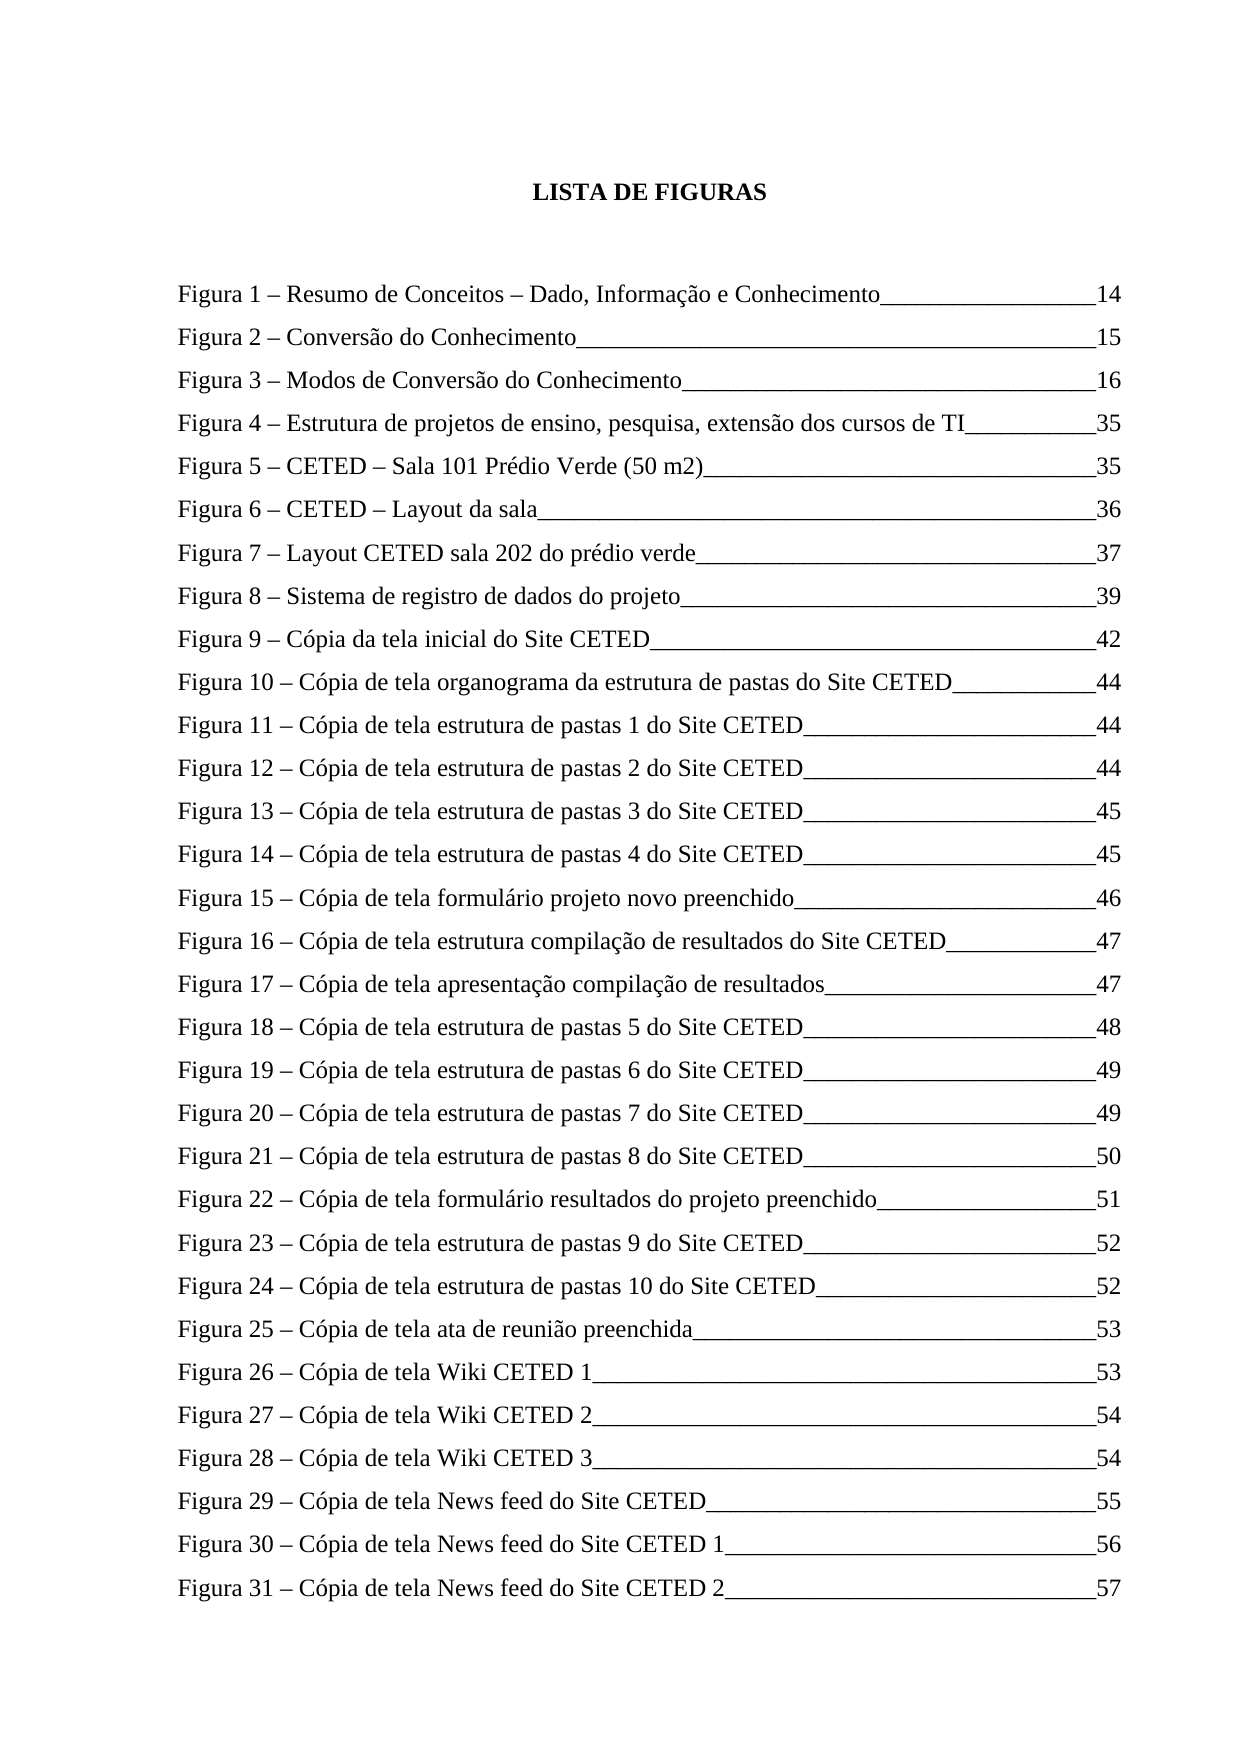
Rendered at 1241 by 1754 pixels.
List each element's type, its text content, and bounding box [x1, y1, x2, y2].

text Figura 26 – Cópia de tela Wiki CETED 1 53 [177, 1357, 1122, 1386]
text Figura 14 – Cópia de tela estrutura de pastas 4 do Site CETED 45 [177, 839, 1122, 868]
text Figura 27 – Cópia de tela Wiki CETED 2 54 [177, 1400, 1122, 1429]
text Figura 7 – Layout CETED sala 202 do prédio verde 37 [177, 538, 1122, 566]
text Figura 22 – Cópia de tela formulário resultados do projeto preenchido 51 [177, 1184, 1122, 1213]
text Figura 24 – Cópia de tela estrutura de pastas 10 do Site CETED 52 [177, 1271, 1122, 1299]
text Figura 13 – Cópia de tela estrutura de pastas 3 do Site CETED 45 [177, 796, 1122, 825]
text Figura 29 – Cópia de tela News feed do Site CETED 55 [177, 1486, 1122, 1515]
text Figura 19 – Cópia de tela estrutura de pastas 6 do Site CETED 49 [177, 1055, 1122, 1084]
text Figura 15 – Cópia de tela formulário projeto novo preenchido 46 [177, 883, 1122, 911]
text Figura 30 – Cópia de tela News feed do Site CETED 1 56 [177, 1529, 1122, 1558]
text Lista de Figuras [177, 177, 1122, 206]
text Figura 25 – Cópia de tela ata de reunião preenchida 53 [177, 1314, 1122, 1343]
text Figura 12 – Cópia de tela estrutura de pastas 2 do Site CETED 44 [177, 753, 1122, 782]
text Figura 6 – CETED – Layout da sala 36 [177, 494, 1122, 523]
text Figura 16 – Cópia de tela estrutura compilação de resultados do Site CETED 47 [177, 926, 1122, 954]
text Figura 17 – Cópia de tela apresentação compilação de resultados 47 [177, 969, 1122, 998]
text Figura 20 – Cópia de tela estrutura de pastas 7 do Site CETED 49 [177, 1098, 1122, 1127]
text Figura 9 – Cópia da tela inicial do Site CETED 42 [177, 624, 1122, 653]
text Figura 28 – Cópia de tela Wiki CETED 3 54 [177, 1443, 1122, 1472]
text Figura 2 – Conversão do Conhecimento 15 [177, 322, 1122, 351]
text Figura 23 – Cópia de tela estrutura de pastas 9 do Site CETED 52 [177, 1228, 1122, 1256]
text Figura 5 – CETED – Sala 101 Prédio Verde (50 m2) 35 [177, 451, 1122, 480]
text Figura 8 – Sistema de registro de dados do projeto 39 [177, 581, 1122, 609]
text Figura 31 – Cópia de tela News feed do Site CETED 2 57 [177, 1573, 1122, 1601]
text Figura 1 – Resumo de Conceitos – Dado, Informação e Conhecimento 14 [177, 279, 1122, 308]
text Figura 3 – Modos de Conversão do Conhecimento 16 [177, 365, 1122, 394]
text Figura 10 – Cópia de tela organograma da estrutura de pastas do Site CETED 44 [177, 667, 1122, 696]
text Figura 18 – Cópia de tela estrutura de pastas 5 do Site CETED 48 [177, 1012, 1122, 1041]
text Figura 4 – Estrutura de projetos de ensino, pesquisa, extensão dos cursos de TI 35 [177, 408, 1122, 437]
text Figura 11 – Cópia de tela estrutura de pastas 1 do Site CETED 44 [177, 710, 1122, 739]
text Figura 21 – Cópia de tela estrutura de pastas 8 do Site CETED 50 [177, 1141, 1122, 1170]
